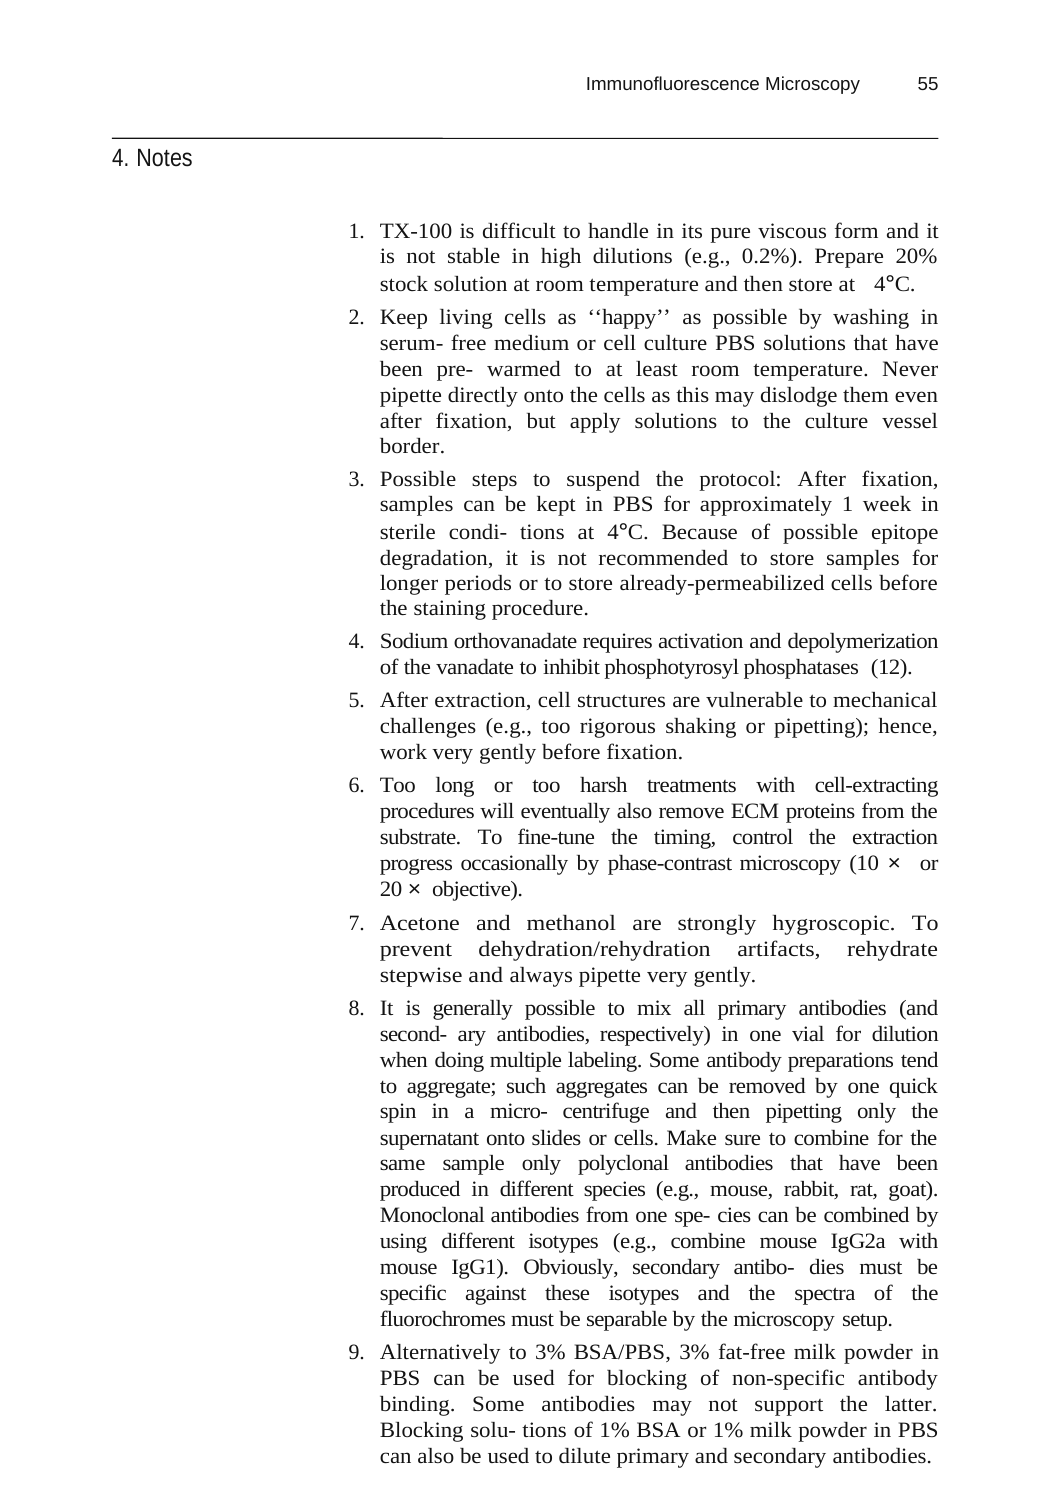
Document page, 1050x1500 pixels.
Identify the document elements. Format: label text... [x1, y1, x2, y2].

text Immunofluorescence Microscopy 55 [586, 73, 950, 94]
list TX-100 is difficult to handle in its pure viscous form and it is not stable in high dilutions (e.g., 0.2%). Prepare 20% stock solution at room temperature and then store at 4°C. [348, 219, 939, 297]
subtitle Notes [112, 143, 950, 171]
list Keep living cells as ‘‘happy’’ as possible by washing in serum- free medium or cell culture PBS solutions that have been pre- warmed to at least room temperature. Never pipette directly onto the cells as this may dislodge them even after fixation, but apply solutions to the culture vessel border. [348, 304, 939, 459]
list After extraction, cell structures are vulnerable to mechanical challenges (e.g., too rigorous shaking or pipetting); hence, work very gently before fixation. [348, 687, 939, 764]
list Sodium orthovanadate requires activation and depolymerization of the vanadate to inhibit phosphotyrosyl phosphatases (12). [348, 628, 938, 679]
list It is generally possible to mix all primary antibodies (and second- ary antibodies, respectively) in one vial for dilution when doing multiple labeling. Some antibody preparations tend to aggregate; such aggregates can be removed by one quick spin in a micro- centrifuge and then pipetting only the supernatant onto slides or cells. Make sure to combine for the same sample only polyclonal antibodies that have been produced in different species (e.g., mouse, rabbit, rat, goat). Monoclonal antibodies from one spe- cies can be combined by using different isotypes (e.g., combine mouse IgG2a with mouse IgG1). Obviously, secondary antibo- dies must be specific against these isotypes and the spectra of the fluorochromes must be separable by the microscopy setup. [348, 995, 938, 1331]
list Alternatively to 3% BSA/PBS, 3% fat-free milk powder in PBS can be used for blocking of non-specific antibody binding. Some antibodies may not support the latter. Blocking solu- tions of 1% BSA or 1% milk powder in PBS can also be used to dilute primary and secondary antibodies. [348, 1339, 939, 1468]
list Possible steps to suspend the protocol: After fixation, samples can be kept in PBS for approximately 1 week in sterile condi- tions at 4°C. Because of possible epitope degradation, it is not recommended to store samples for longer periods or to store already-permeabilized cells before the staining procedure. [348, 467, 939, 620]
list Too long or too harsh treatments with cell-extracting procedures will eventually also remove ECM proteins from the substrate. To fine-tune the timing, control the extraction progress occasionally by phase-contrast microscopy (10 × or 20 × objective). [348, 772, 938, 902]
list Acetone and methanol are strongly hygroscopic. To prevent dehydration/rehydration artifacts, rehydrate stepwise and always pipette very gently. [348, 910, 939, 987]
